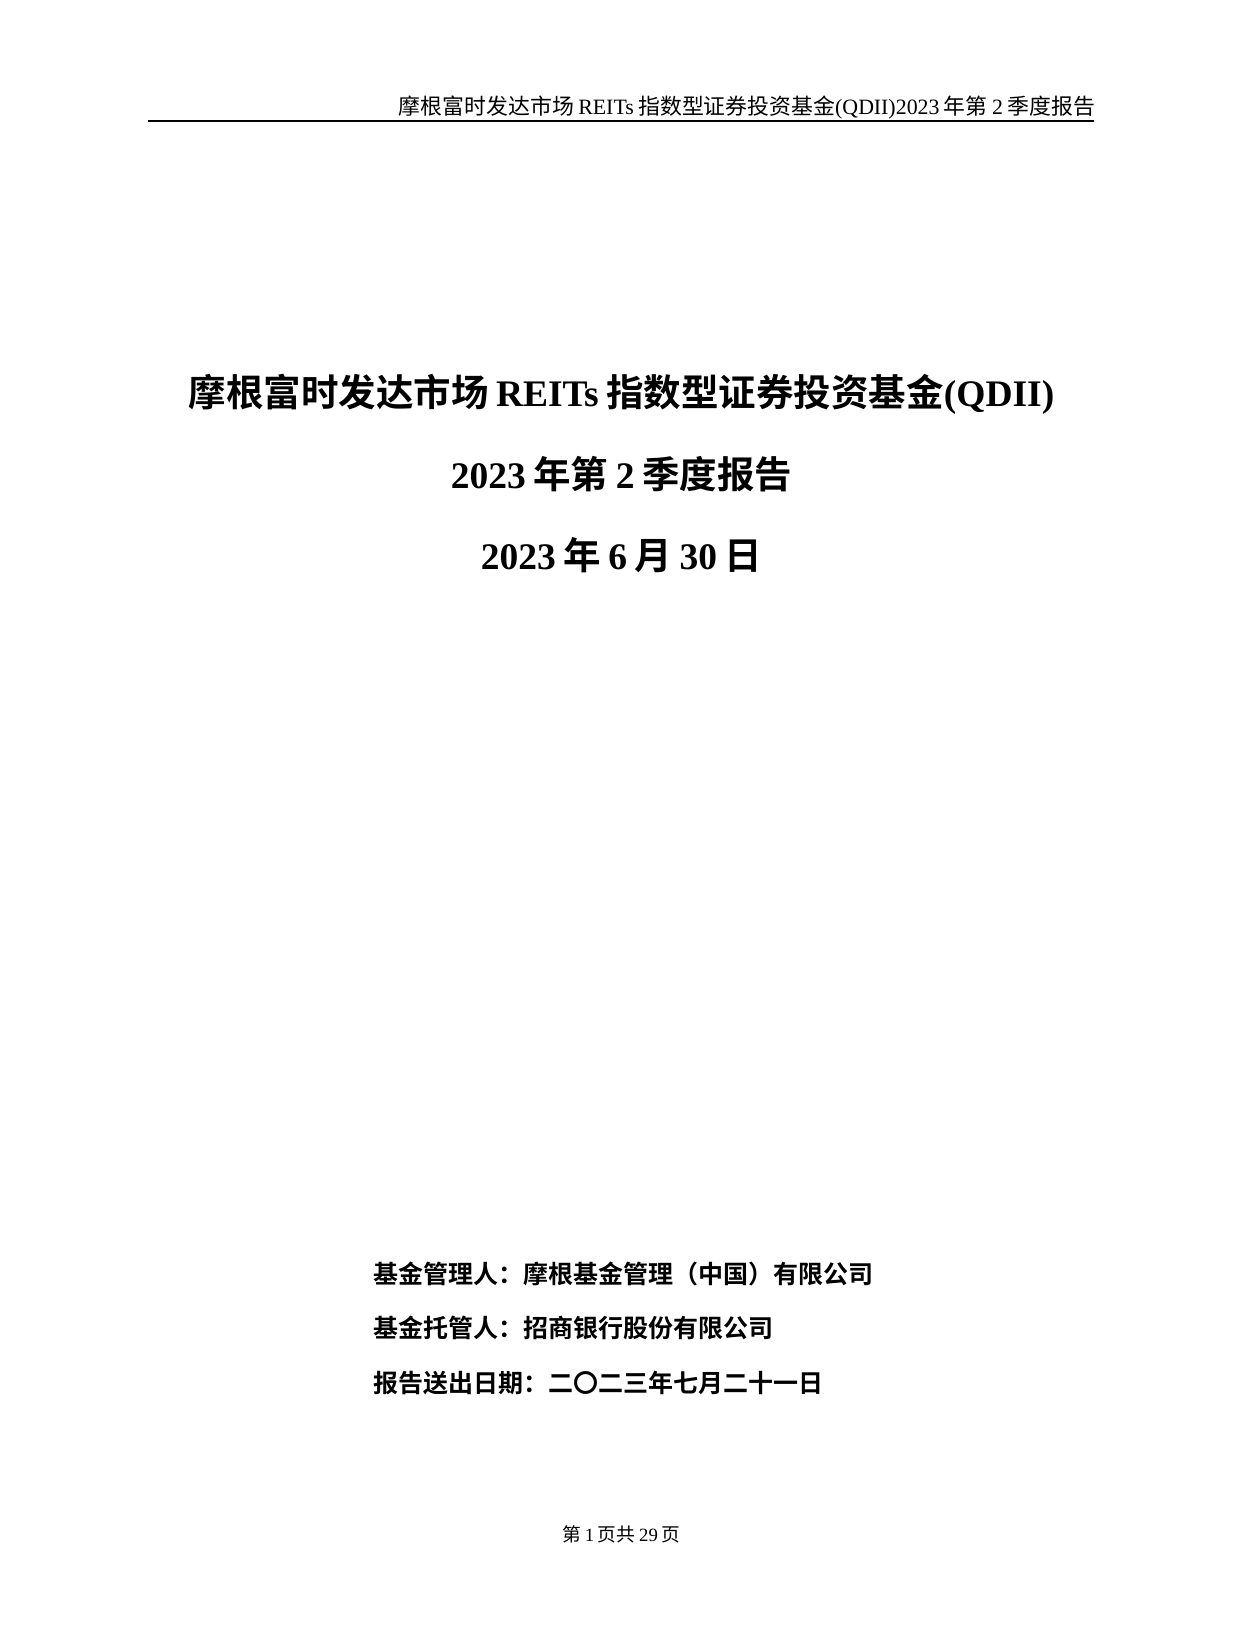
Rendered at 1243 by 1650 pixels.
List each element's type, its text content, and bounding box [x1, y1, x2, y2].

text 2023年6月30日 [148, 526, 1094, 580]
text 摩根富时发达市场REITs指数型证券投资基金(QDII) [148, 363, 1094, 418]
text 2023年第2季度报告 [148, 445, 1094, 499]
text 报告送出日期：二〇二三年七月二十一日 [148, 1363, 1094, 1399]
text 基金管理人：摩根基金管理（中国）有限公司 [148, 1254, 1094, 1291]
text 基金托管人：招商银行股份有限公司 [148, 1309, 1094, 1345]
